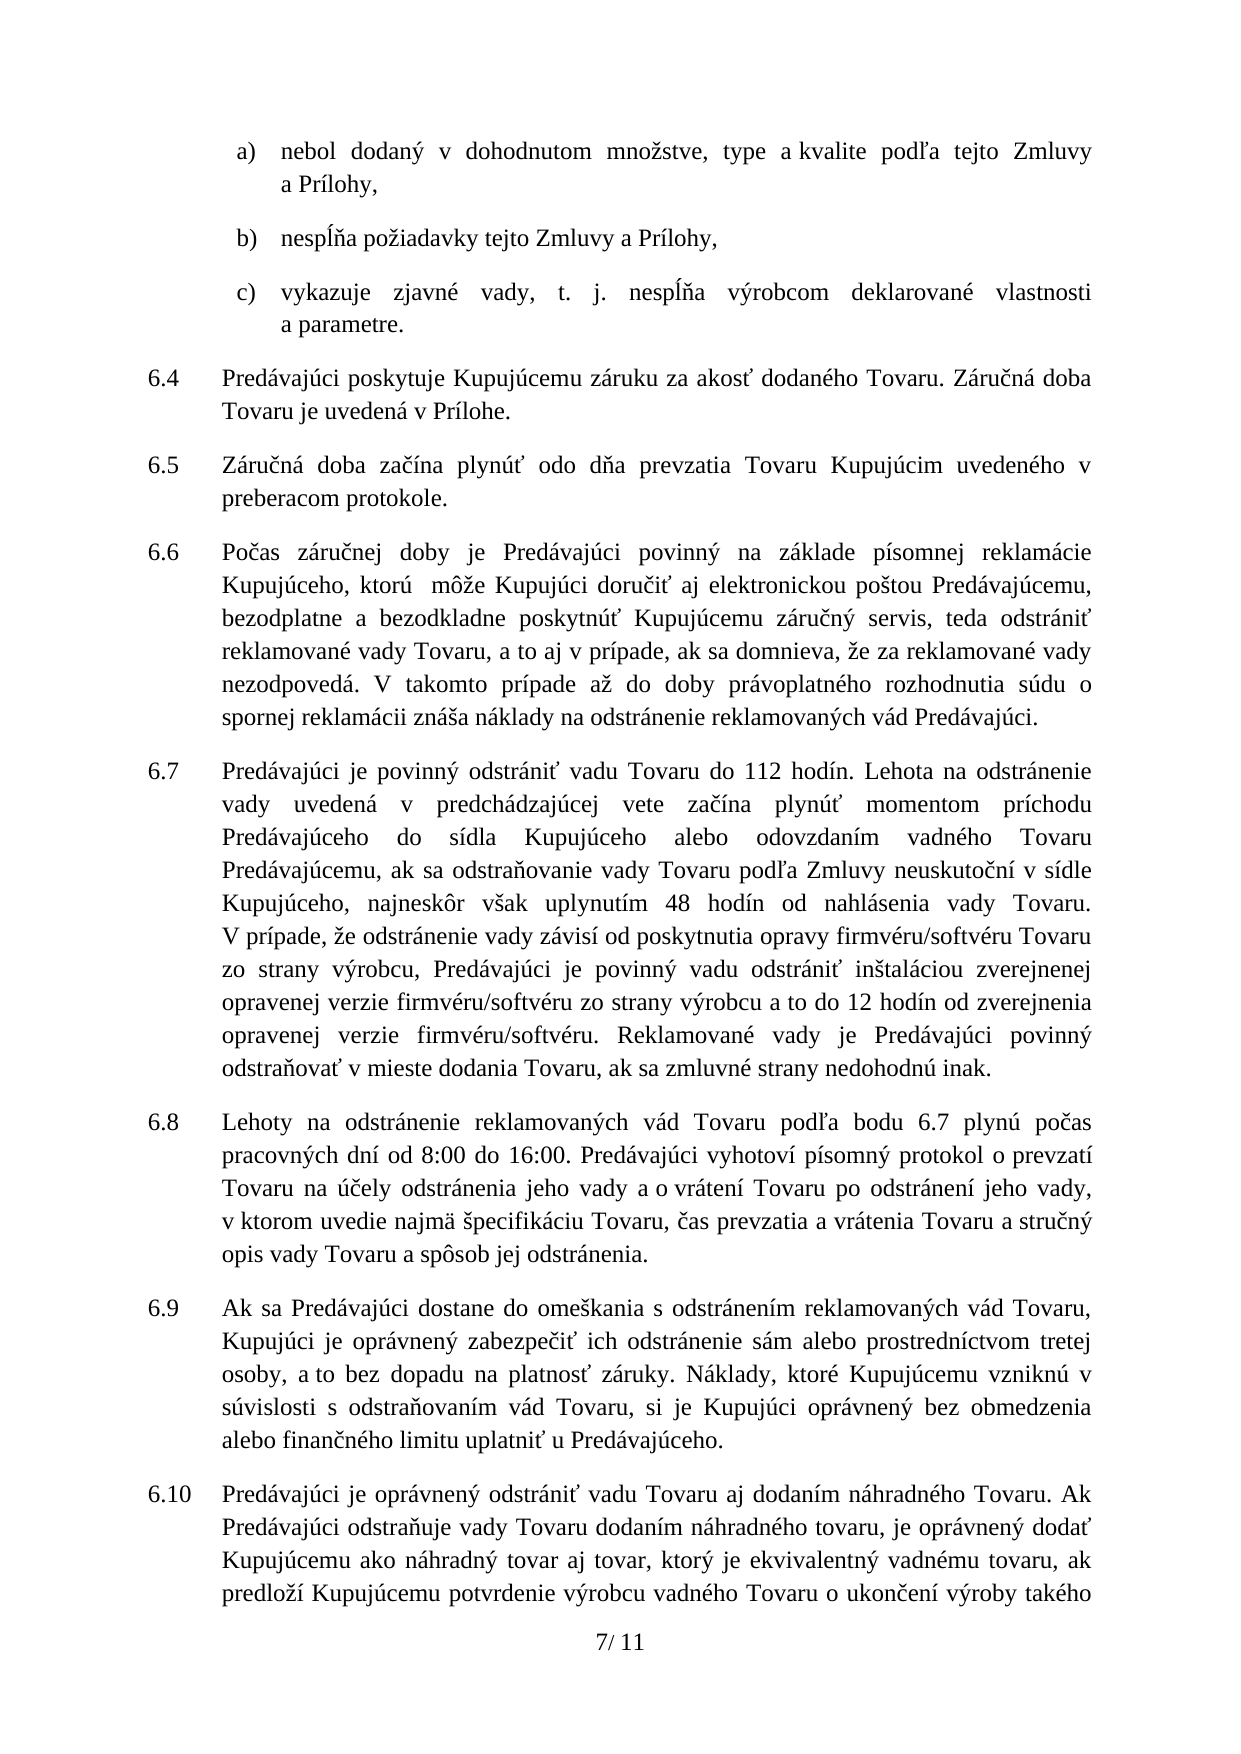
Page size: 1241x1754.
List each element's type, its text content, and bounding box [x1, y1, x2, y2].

list Predávajúci poskytuje Kupujúcemu záruku za akosť dodaného Tovaru. Záručná doba Tovaru je uvedená v Prílohe. [148, 363, 1092, 425]
list Predávajúci je povinný odstrániť vadu Tovaru do 112 hodín. Lehota na odstránenie vady uvedená v predchádzajúcej vete začína plynúť momentom príchodu Predávajúceho do sídla Kupujúceho alebo odovzdaním vadného Tovaru Predávajúcemu, ak sa odstraňovanie vady Tovaru podľa Zmluvy neuskutoční v sídle Kupujúceho, najneskôr však uplynutím 48 hodín od nahlásenia vady Tovaru. V prípade, že odstránenie vady závisí od poskytnutia opravy firmvéru/softvéru Tovaru zo strany výrobcu, Predávajúci je povinný vadu odstrániť inštaláciou zverejnenej opravenej verzie firmvéru/softvéru zo strany výrobcu a to do 12 hodín od zverejnenia opravenej verzie firmvéru/softvéru. Reklamované vady je Predávajúci povinný odstraňovať v mieste dodania Tovaru, ak sa zmluvné strany nedohodnú inak. [148, 756, 1092, 1082]
list Počas záručnej doby je Predávajúci povinný na základe písomnej reklamácie Kupujúceho, ktorú môže Kupujúci doručiť aj elektronickou poštou Predávajúcemu, bezodplatne a bezodkladne poskytnúť Kupujúcemu záručný servis, teda odstrániť reklamované vady Tovaru, a to aj v prípade, ak sa domnieva, že za reklamované vady nezodpovedá. V takomto prípade až do doby právoplatného rozhodnutia súdu o spornej reklamácii znáša náklady na odstránenie reklamovaných vád Predávajúci. [148, 537, 1092, 731]
list Ak sa Predávajúci dostane do omeškania s odstránením reklamovaných vád Tovaru, Kupujúci je oprávnený zabezpečiť ich odstránenie sám alebo prostredníctvom tretej osoby, a to bez dopadu na platnosť záruky. Náklady, ktoré Kupujúcemu vzniknú v súvislosti s odstraňovaním vád Tovaru, si je Kupujúci oprávnený bez obmedzenia alebo finančného limitu uplatniť u Predávajúceho. [148, 1293, 1092, 1454]
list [148, 1479, 1092, 1607]
list nebol dodaný v dohodnutom množstve, type a kvalite podľa tejto Zmluvy a Prílohy, [236, 136, 1092, 198]
list nespĺňa požiadavky tejto Zmluvy a Prílohy, [236, 223, 1092, 251]
list vykazuje zjavné vady, t. j. nespĺňa výrobcom deklarované vlastnosti a parametre. [236, 277, 1092, 338]
list Lehoty na odstránenie reklamovaných vád Tovaru podľa bodu 6.7 plynú počas pracovných dní od 8:00 do 16:00. Predávajúci vyhotoví písomný protokol o prevzatí Tovaru na účely odstránenia jeho vady a o vrátení Tovaru po odstránení jeho vady, v ktorom uvedie najmä špecifikáciu Tovaru, čas prevzatia a vrátenia Tovaru a stručný opis vady Tovaru a spôsob jej odstránenia. [148, 1107, 1092, 1268]
list Záručná doba začína plynúť odo dňa prevzatia Tovaru Kupujúcim uvedeného v preberacom protokole. [148, 450, 1092, 512]
